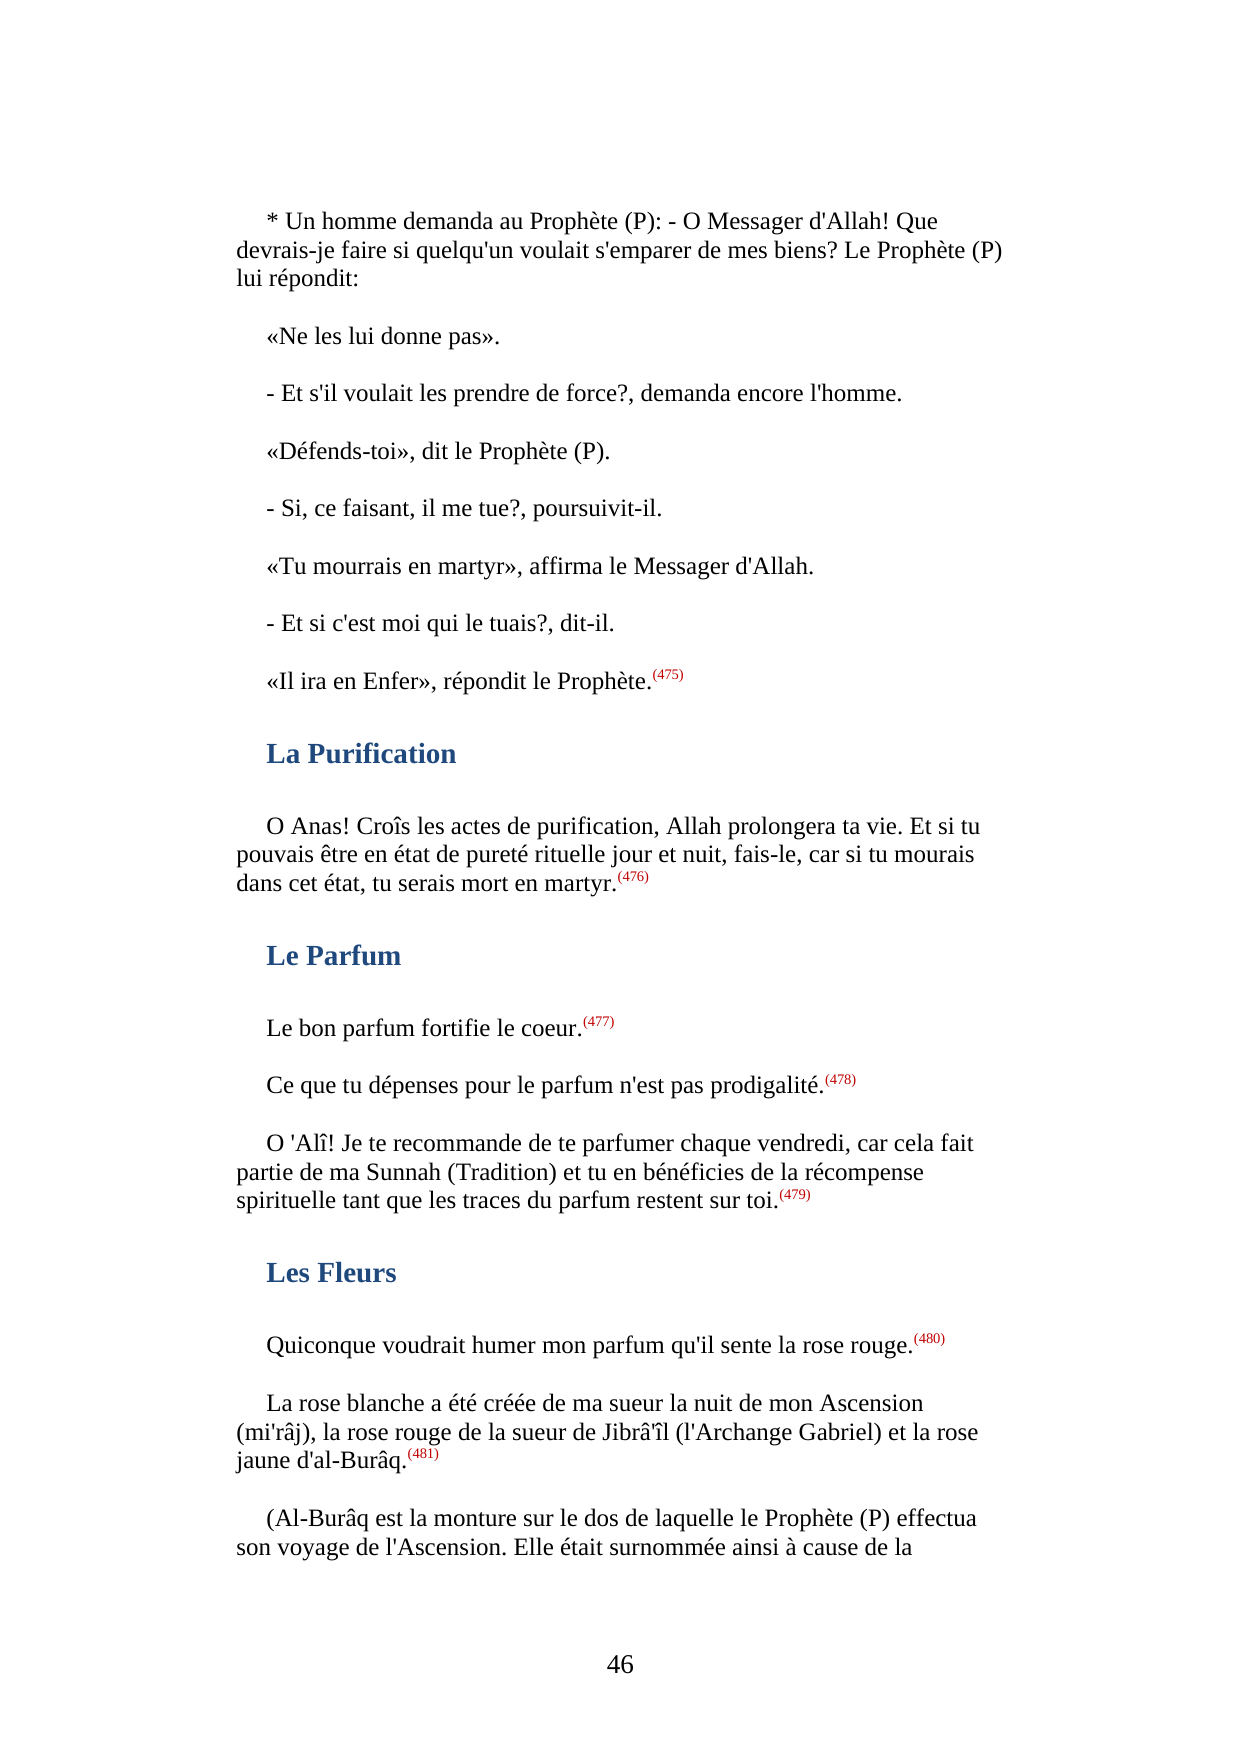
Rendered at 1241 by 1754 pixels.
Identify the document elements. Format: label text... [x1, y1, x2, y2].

text La rose blanche a été créée de ma sueur la nuit de mon Ascension (mi'râj), la rose rouge de la sueur de Jibrâ'îl (l'Archange Gabriel) et la rose jaune d'al-Burâq.(481) [236, 1388, 1004, 1474]
text O Anas! Croîs les actes de purification, Allah prolongera ta vie. Et si tu pouvais être en état de pureté rituelle jour et nuit, fais-le, car si tu mourais dans cet état, tu serais mort en martyr.(476) [236, 811, 1004, 897]
text «Tu mourrais en martyr», affirma le Messager d'Allah. [236, 551, 1004, 580]
text Quiconque voudrait humer mon parfum qu'il sente la rose rouge.(480) [236, 1330, 1004, 1359]
text «Défends-toi», dit le Prophète (P). [236, 436, 1004, 465]
subtitle Le Parfum [236, 938, 1004, 972]
text «Ne les lui donne pas». [236, 321, 1004, 350]
subtitle La Purification [236, 736, 1004, 769]
text - Si, ce faisant, il me tue?, poursuivit-il. [236, 493, 1004, 522]
text - Et si c'est moi qui le tuais?, dit-il. [236, 608, 1004, 637]
subtitle Les Fleurs [236, 1256, 1004, 1289]
text O 'Alî! Je te recommande de te parfumer chaque vendredi, car cela fait partie de ma Sunnah (Tradition) et tu en bénéficies de la récompense spirituelle tant que les traces du parfum restent sur toi.(479) [236, 1128, 1004, 1214]
text - Et s'il voulait les prendre de force?, demanda encore l'homme. [236, 378, 1004, 407]
text * Un homme demanda au Prophète (P): - O Messager d'Allah! Que devrais-je faire si quelqu'un voulait s'emparer de mes biens? Le Prophète (P) lui répondit: [236, 206, 1004, 292]
text «Il ira en Enfer», répondit le Prophète.(475) [236, 666, 1004, 695]
text Ce que tu dépenses pour le parfum n'est pas prodigalité.(478) [236, 1071, 1004, 1099]
text Le bon parfum fortifie le coeur.(477) [236, 1013, 1004, 1042]
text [236, 1503, 1004, 1560]
